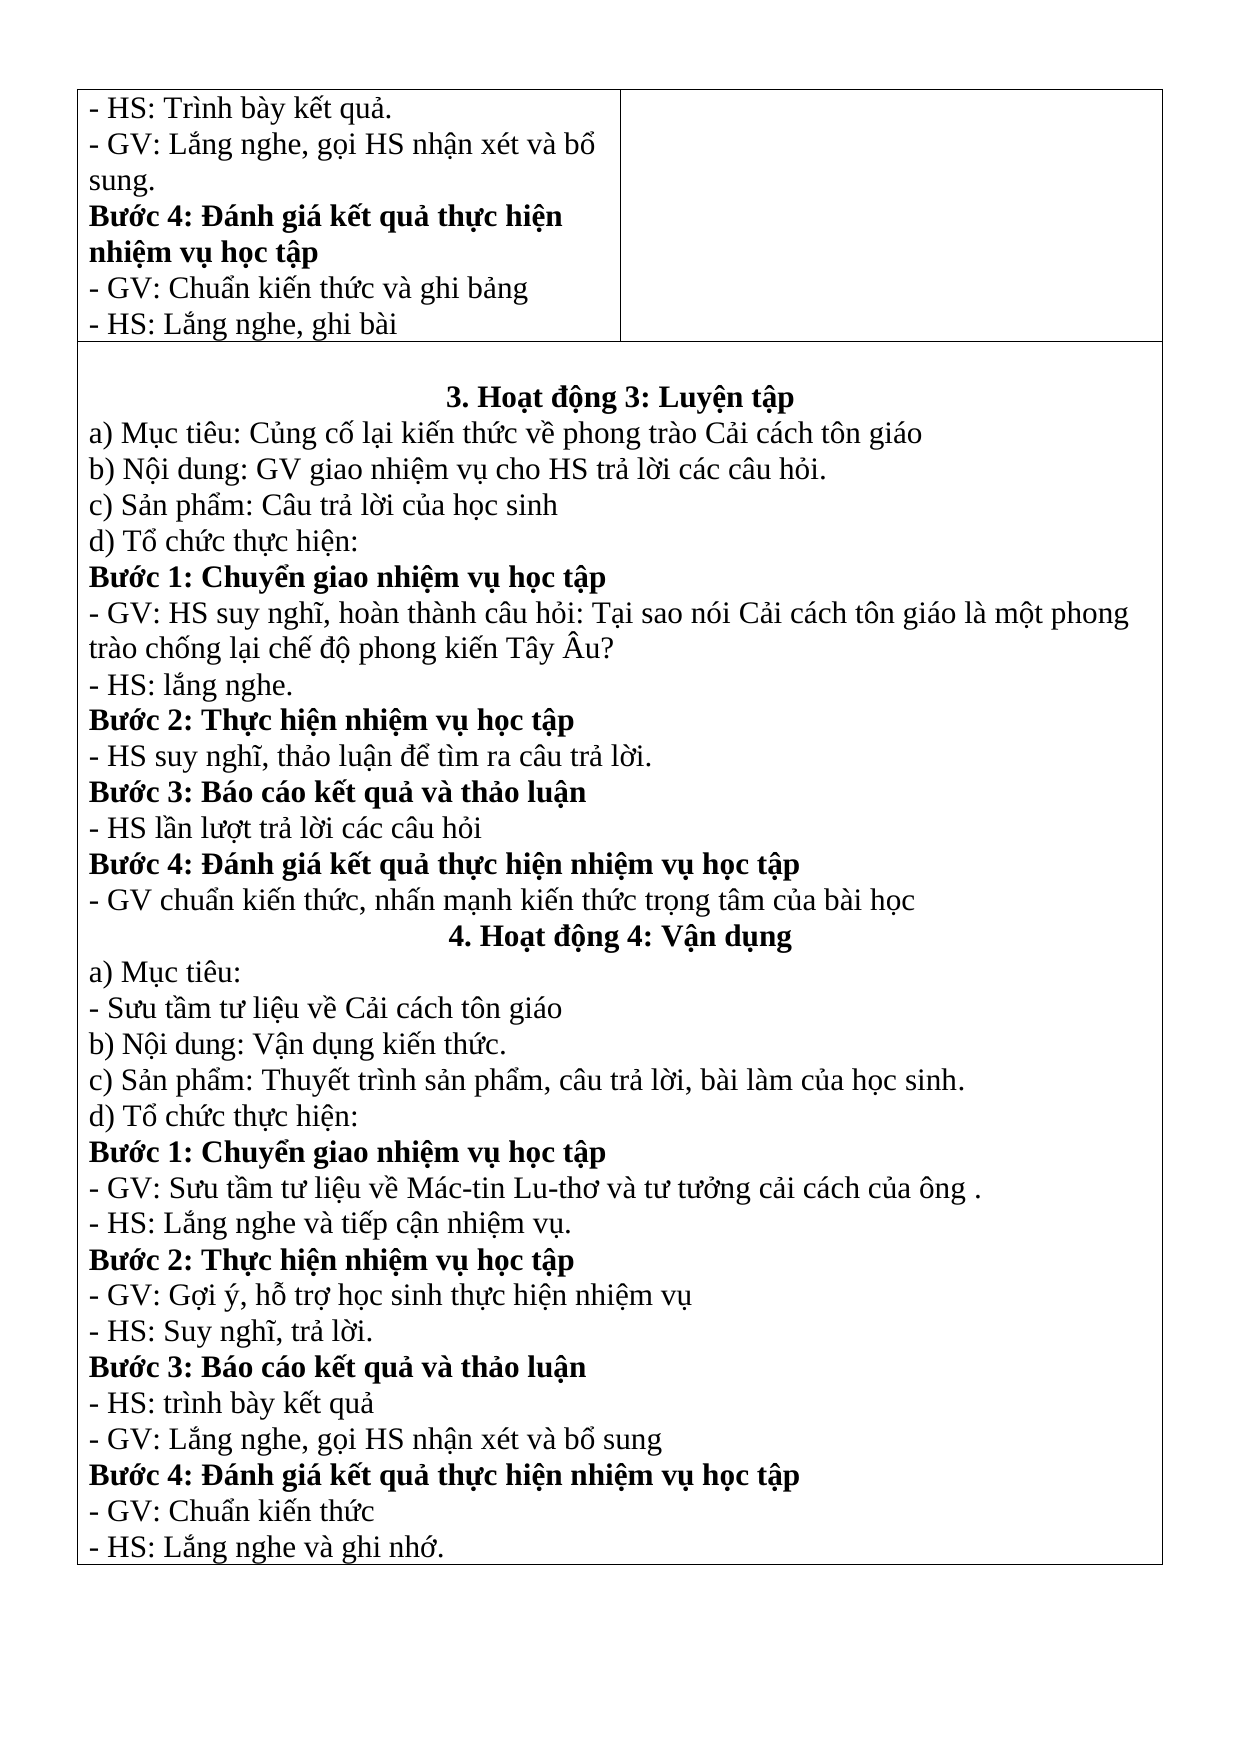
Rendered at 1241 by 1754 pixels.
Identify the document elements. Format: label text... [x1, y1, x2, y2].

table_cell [621, 90, 1162, 341]
table_cell 3. Hoạt động 3: Luyện tập a) Mục tiêu: Củng cố lại kiến thức về phong trào Cải cách tôn giáo b) Nội dung: GV giao nhiệm vụ cho HS trả lời các câu hỏi. c) Sản phẩm: Câu trả lời của học sinh d) Tổ chức thực hiện: Bước 1: Chuyển giao nhiệm vụ học tập - GV: HS suy nghĩ, hoàn thành câu hỏi: Tại sao nói Cải cách tôn giáo là một phong trào chống lại chế độ phong kiến Tây Âu? - HS: lắng nghe. Bước 2: Thực hiện nhiệm vụ học tập - HS suy nghĩ, thảo luận để tìm ra câu trả lời. Bước 3: Báo cáo kết quả và thảo luận - HS lần lượt trả lời các câu hỏi Bước 4: Đánh giá kết quả thực hiện nhiệm vụ học tập - GV chuẩn kiến thức, nhấn mạnh kiến thức trọng tâm của bài học 4. Hoạt động 4: Vận dụng a) Mục tiêu: - Sưu tầm tư liệu về Cải cách tôn giáo b) Nội dung: Vận dụng kiến thức. c) Sản phẩm: Thuyết trình sản phẩm, câu trả lời, bài làm của học sinh. d) Tổ chức thực hiện: Bước 1: Chuyển giao nhiệm vụ học tập - GV: Sưu tầm tư liệu về Mác-tin Lu-thơ và tư tưởng cải cách của ông . - HS: Lắng nghe và tiếp cận nhiệm vụ. Bước 2: Thực hiện nhiệm vụ học tập - GV: Gợi ý, hỗ trợ học sinh thực hiện nhiệm vụ - HS: Suy nghĩ, trả lời. Bước 3: Báo cáo kết quả và thảo luận - HS: trình bày kết quả - GV: Lắng nghe, gọi HS nhận xét và bổ sung Bước 4: Đánh giá kết quả thực hiện nhiệm vụ học tập - GV: Chuẩn kiến thức - HS: Lắng nghe và ghi nhớ. [78, 342, 1162, 1564]
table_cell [78, 90, 620, 341]
